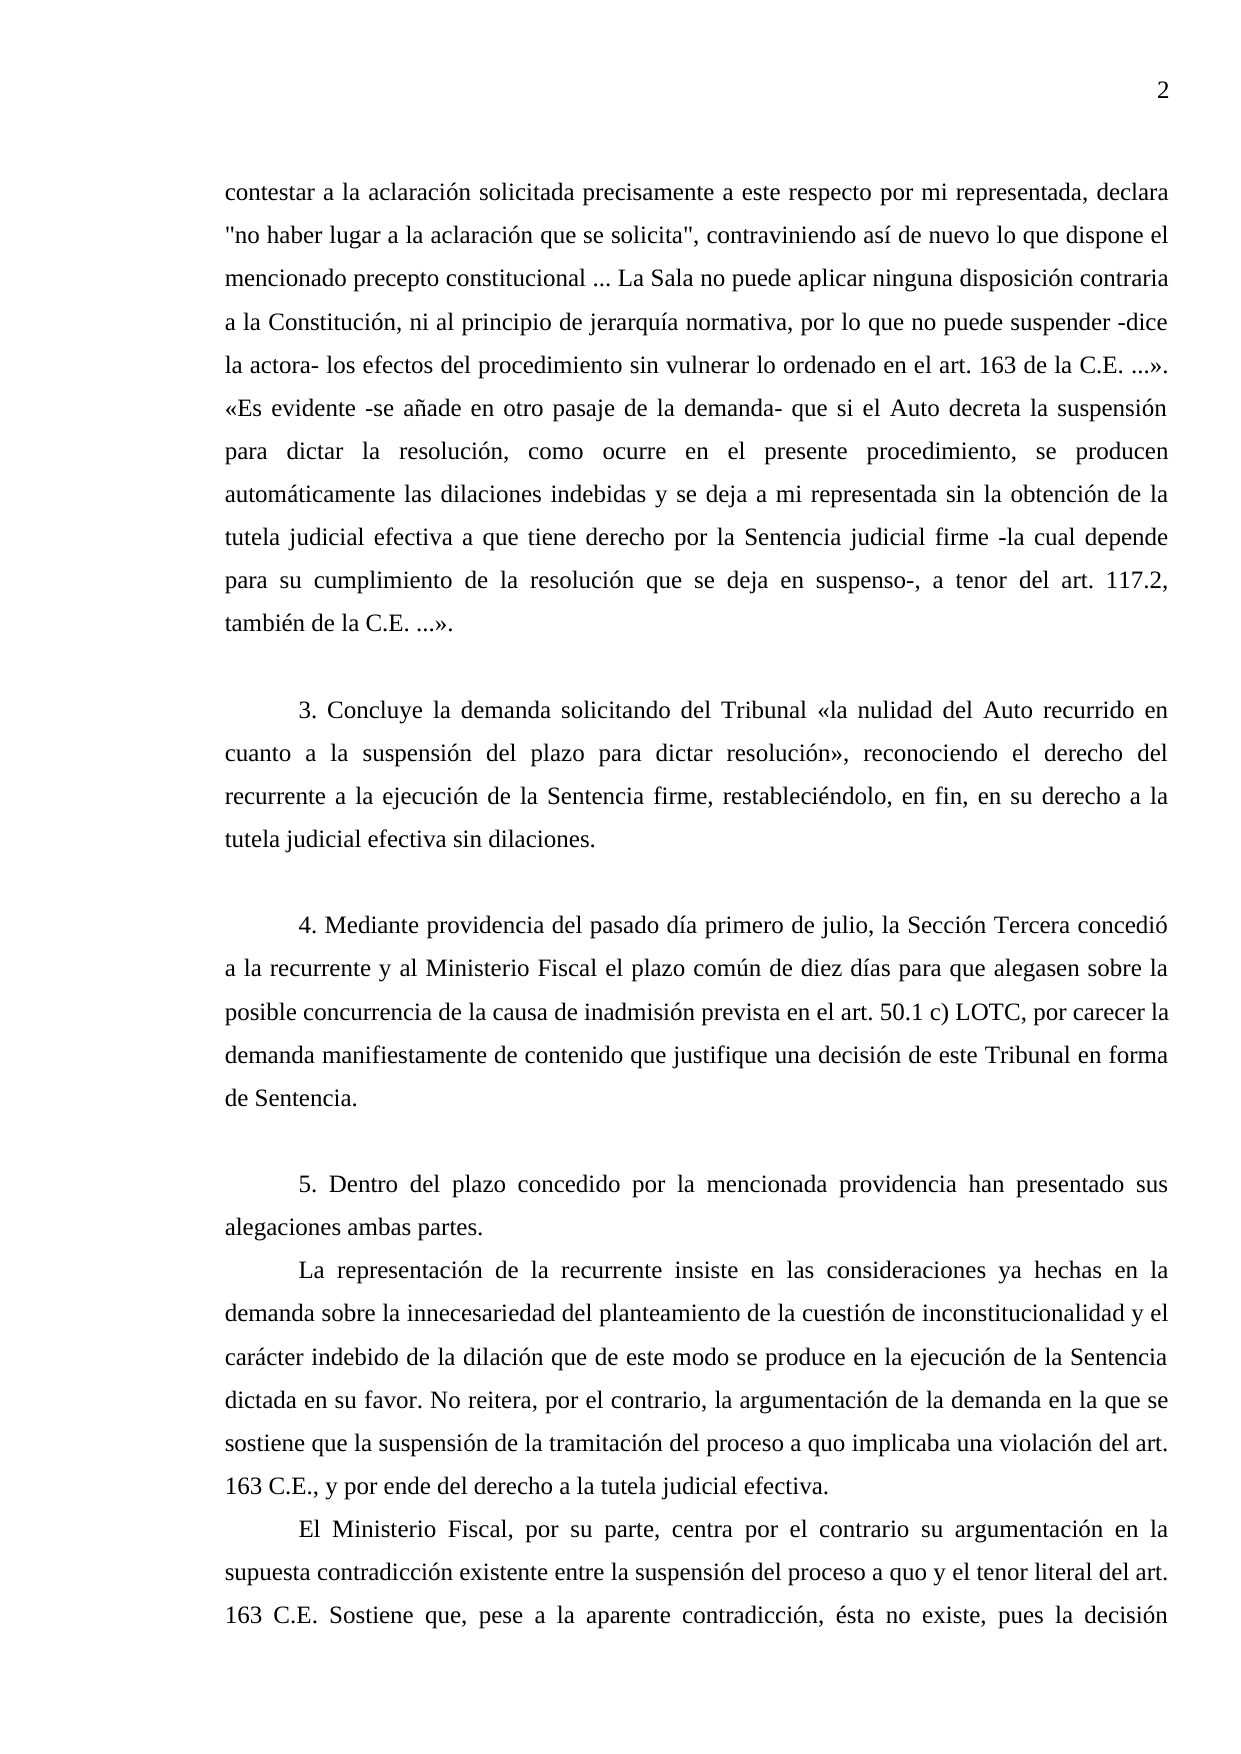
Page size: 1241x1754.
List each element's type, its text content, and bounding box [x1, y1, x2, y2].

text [224, 1514, 1169, 1629]
text 4. Mediante providencia del pasado día primero de julio, la Sección Tercera concedió a la recurrente y al Ministerio Fiscal el plazo común de diez días para que alegasen sobre la posible concurrencia de la causa de inadmisión prevista en el art. 50.1 c) LOTC, por carecer la demanda manifiestamente de contenido que justifique una decisión de este Tribunal en forma de Sentencia. [224, 910, 1169, 1112]
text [224, 177, 1169, 637]
text 5. Dentro del plazo concedido por la mencionada providencia han presentado sus alegaciones ambas partes. [224, 1169, 1169, 1241]
text 3. Concluye la demanda solicitando del Tribunal «la nulidad del Auto recurrido en cuanto a la suspensión del plazo para dictar resolución», reconociendo el derecho del recurrente a la ejecución de la Sentencia firme, restableciéndolo, en fin, en su derecho a la tutela judicial efectiva sin dilaciones. [224, 695, 1169, 853]
text La representación de la recurrente insiste en las consideraciones ya hechas en la demanda sobre la innecesariedad del planteamiento de la cuestión de inconstitucionalidad y el carácter indebido de la dilación que de este modo se produce en la ejecución de la Sentencia dictada en su favor. No reitera, por el contrario, la argumentación de la demanda en la que se sostiene que la suspensión de la tramitación del proceso a quo implicaba una violación del art. 163 C.E., y por ende del derecho a la tutela judicial efectiva. [224, 1255, 1169, 1500]
